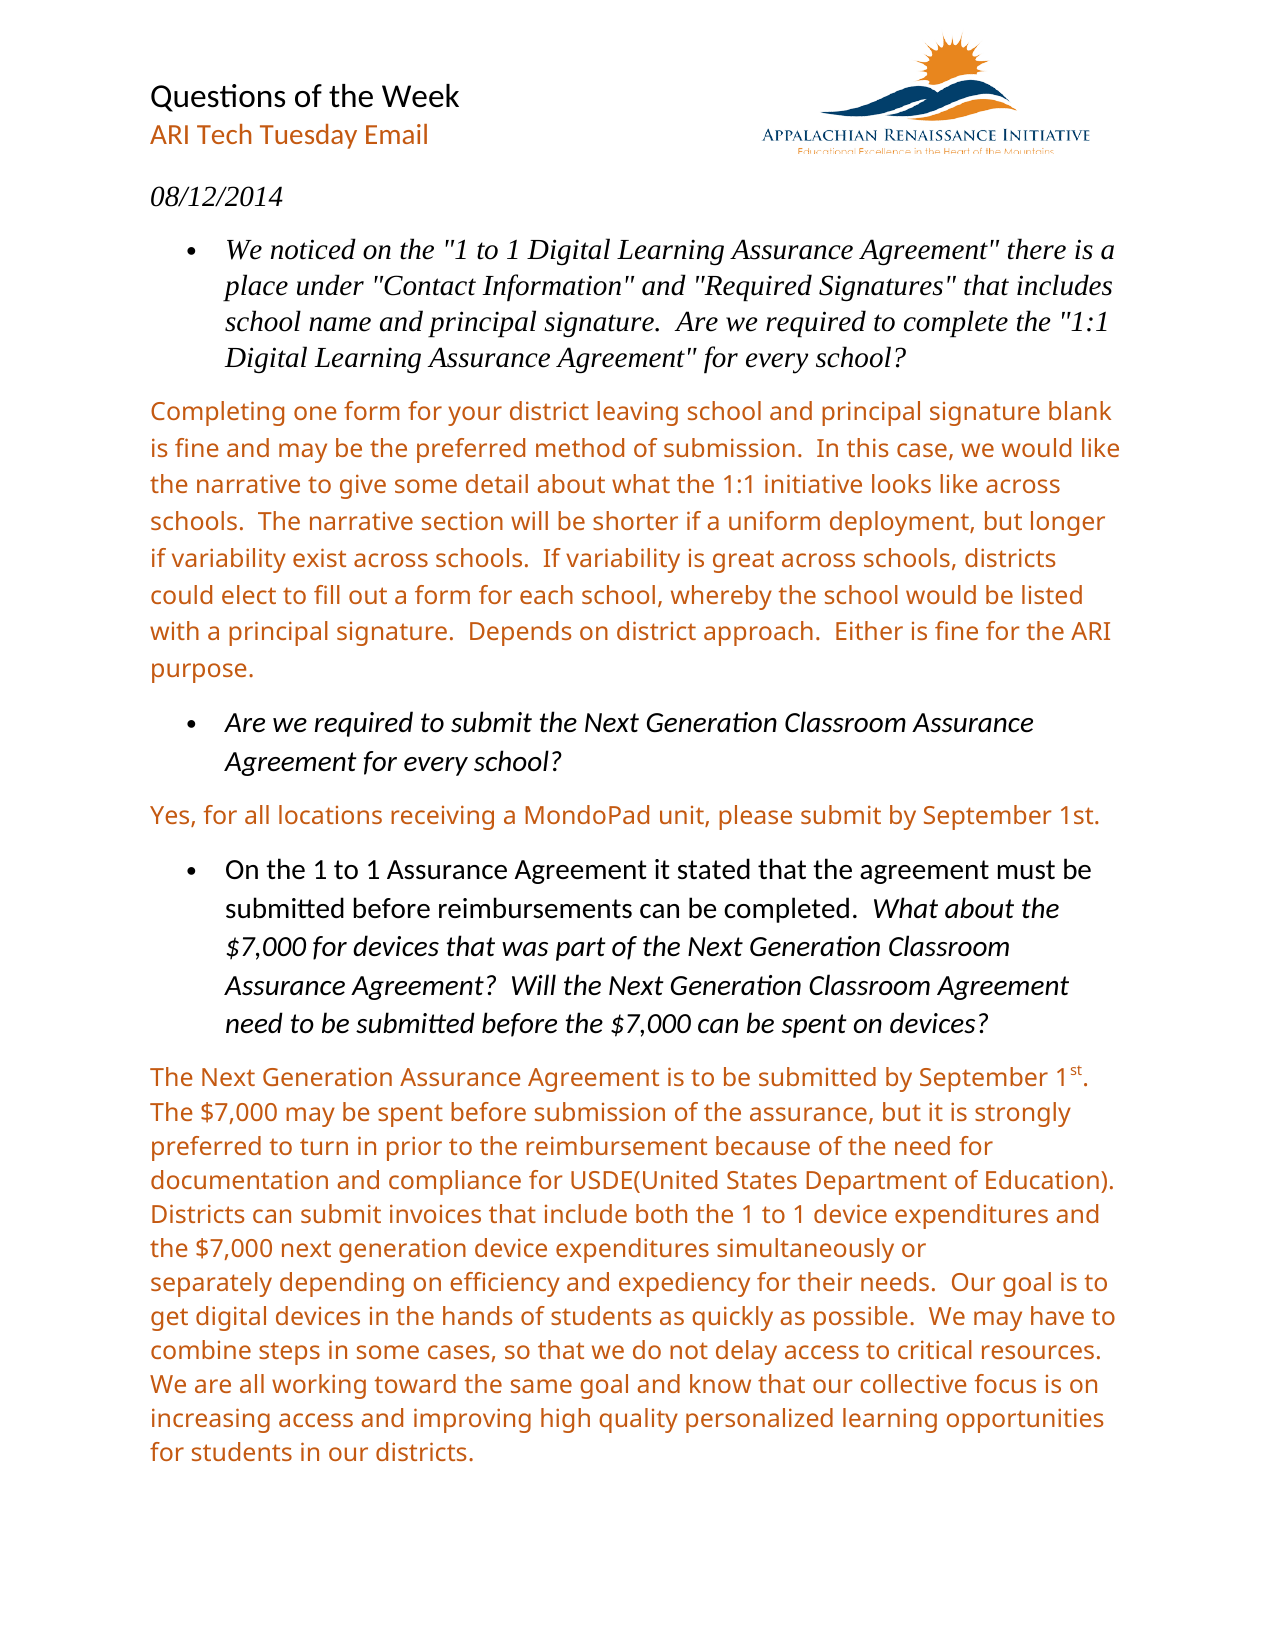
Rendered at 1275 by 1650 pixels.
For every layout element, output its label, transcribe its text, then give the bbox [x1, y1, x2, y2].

list On the 1 to 1 Assurance Agreement it stated that the agreement must be submitted before reimbursements can be completed. What about the $7,000 for devices that was part of the Next Generation Classroom Assurance Agreement? Will the Next Generation Classroom Agreement need to be submitted before the $7,000 can be spent on devices? [187, 851, 1125, 1041]
list Are we required to submit the Next Generation Classroom Assurance Agreement for every school? [187, 704, 1125, 778]
picture [761, 28, 1090, 154]
list We noticed on the "1 to 1 Digital Learning Assurance Agreement" there is a place under "Contact Information" and "Required Signatures" that includes school name and principal signature. Are we required to complete the "1:1 Digital Learning Assurance Agreement" for every school? [187, 232, 1125, 374]
text The Next Generation Assurance Agreement is to be submitted by September 1st. The $7,000 may be spent before submission of the assurance, but it is strongly preferred to turn in prior to the reimbursement because of the need for documentation and compliance for USDE(United States Department of Education). Districts can submit invoices that include both the 1 to 1 device expenditures and the $7,000 next generation device expenditures simultaneously or separately depending on efficiency and expediency for their needs. Our goal is to get digital devices in the hands of students as quickly as possible. We may have to combine steps in some cases, so that we do not delay access to critical resources. We are all working toward the same goal and know that our collective focus is on increasing access and improving high quality personalized learning opportunities for students in our districts. [150, 1060, 1125, 1469]
text 08/12/2014 [150, 179, 1125, 213]
text Completing one form for your district leaving school and principal signature blank is fine and may be the preferred method of submission. In this case, we would like the narrative to give some detail about what the 1:1 initiative looks like across schools. The narrative section will be shorter if a uniform deployment, but longer if variability exist across schools. If variability is great across schools, districts could elect to fill out a form for each school, whereby the school would be listed with a principal signature. Depends on district approach. Either is fine for the ARI purpose. [150, 393, 1125, 685]
text Yes, for all locations receiving a MondoPad unit, please submit by September 1st. [150, 798, 1125, 832]
